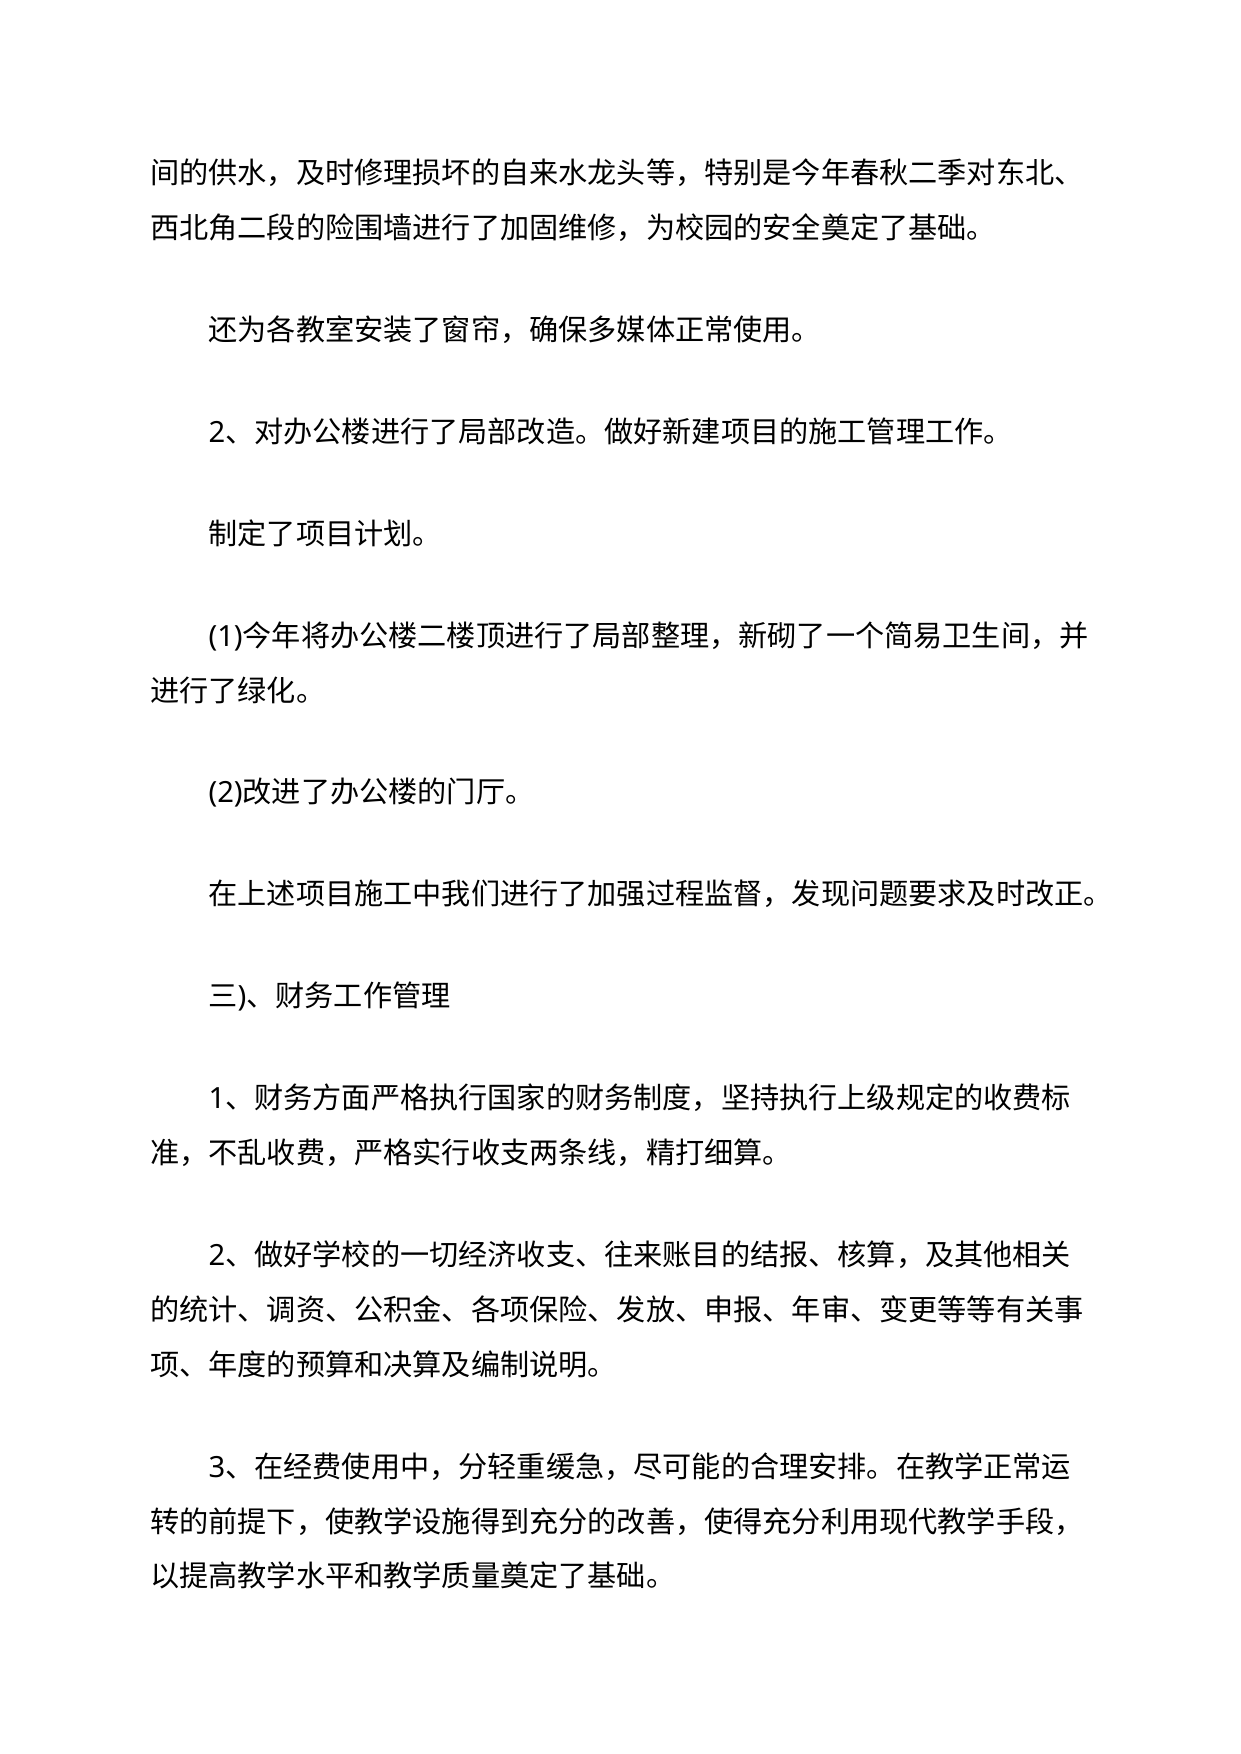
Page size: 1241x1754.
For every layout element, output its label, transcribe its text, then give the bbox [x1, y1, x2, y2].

text 2、做好学校的一切经济收支、往来账目的结报、核算，及其他相关的统计、调资、公积金、各项保险、发放、申报、年审、变更等等有关事项、年度的预算和决算及编制说明。 [150, 1231, 1090, 1384]
text 1、财务方面严格执行国家的财务制度，坚持执行上级规定的收费标准，不乱收费，严格实行收支两条线，精打细算。 [150, 1075, 1090, 1172]
text 2、对办公楼进行了局部改造。做好新建项目的施工管理工作。 [150, 408, 1090, 451]
text 制定了项目计划。 [150, 510, 1090, 553]
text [150, 150, 1090, 247]
text 3、在经费使用中，分轻重缓急，尽可能的合理安排。在教学正常运转的前提下，使教学设施得到充分的改善，使得充分利用现代教学手段，以提高教学水平和教学质量奠定了基础。 [150, 1443, 1090, 1595]
text 三)、财务工作管理 [150, 973, 1090, 1015]
text (2)改进了办公楼的门厅。 [150, 769, 1090, 811]
text 还为各教室安装了窗帘，确保多媒体正常使用。 [150, 307, 1090, 349]
text (1)今年将办公楼二楼顶进行了局部整理，新砌了一个简易卫生间，并进行了绿化。 [150, 612, 1090, 709]
text 在上述项目施工中我们进行了加强过程监督，发现问题要求及时改正。 [150, 871, 1090, 913]
